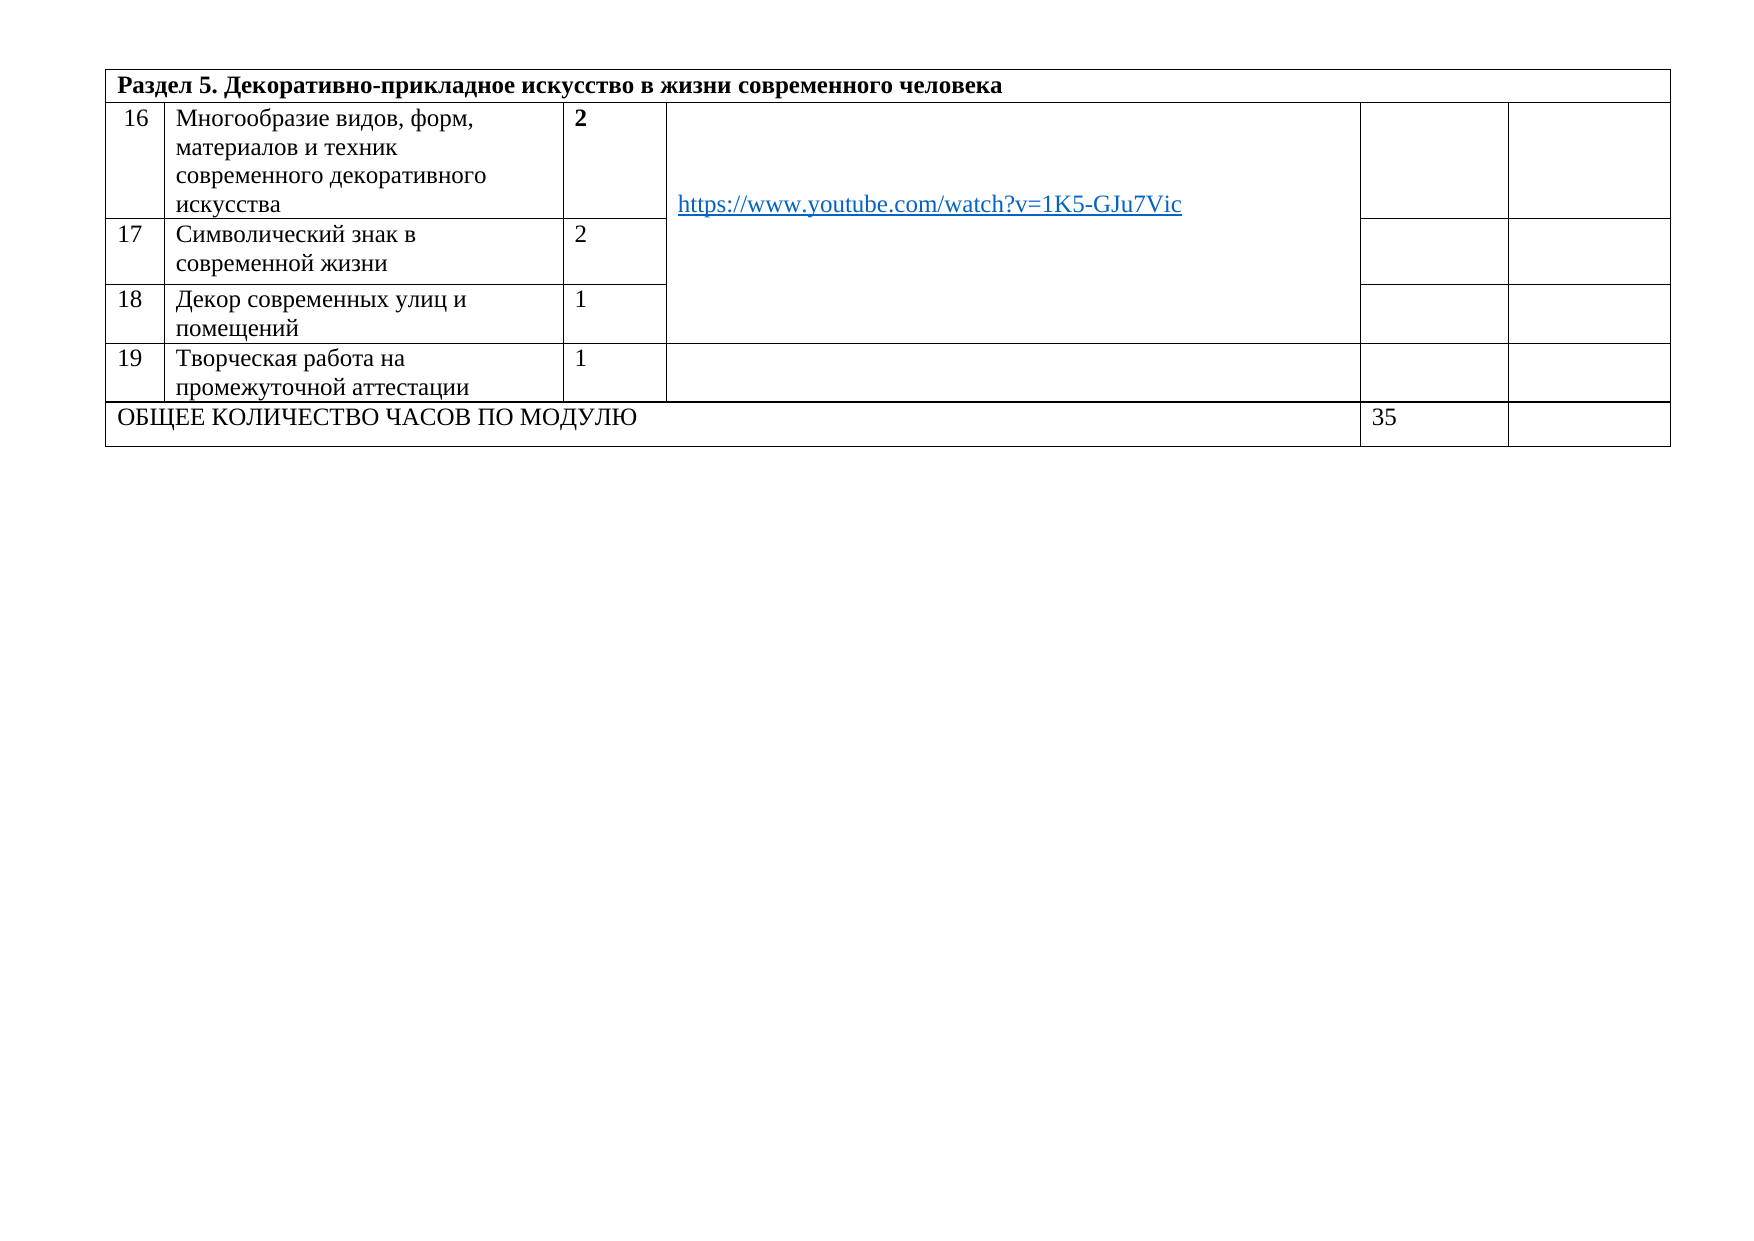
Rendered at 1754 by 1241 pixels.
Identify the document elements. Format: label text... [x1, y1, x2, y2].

table_cell Раздел 5. Декоративно-прикладное искусство в жизни современного человека [106, 70, 1670, 102]
table_cell https://www.youtube.com/watch?v=1K5-GJu7Vic [667, 103, 1360, 342]
table_cell [1509, 344, 1670, 401]
table_cell Многообразие видов, форм, материалов и техник современного декоративного искусства [165, 103, 563, 218]
table_cell 1 [564, 285, 666, 342]
table_cell 16 [106, 103, 164, 218]
table_cell [1509, 103, 1670, 218]
table_cell [1361, 285, 1508, 342]
table_cell 2 [564, 219, 666, 283]
table_cell ОБЩЕЕ КОЛИЧЕСТВО ЧАСОВ ПО МОДУЛЮ [106, 403, 1360, 446]
table_cell 19 [106, 344, 164, 401]
table_cell 17 [106, 219, 164, 283]
table_cell 35 [1361, 403, 1508, 446]
table_cell Символический знак в современной жизни [165, 219, 563, 283]
table_cell [667, 344, 1360, 401]
table_cell 18 [106, 285, 164, 342]
table_cell Декор современных улиц и помещений [165, 285, 563, 342]
table_cell [1509, 219, 1670, 283]
table_cell [1509, 403, 1670, 446]
table_cell Творческая работа на промежуточной аттестации [165, 344, 563, 401]
table_cell [1361, 103, 1508, 218]
table_cell [1509, 285, 1670, 342]
table_cell 2 [564, 103, 666, 218]
table_cell [1361, 344, 1508, 401]
table_cell 1 [564, 344, 666, 401]
table_cell [1361, 219, 1508, 283]
